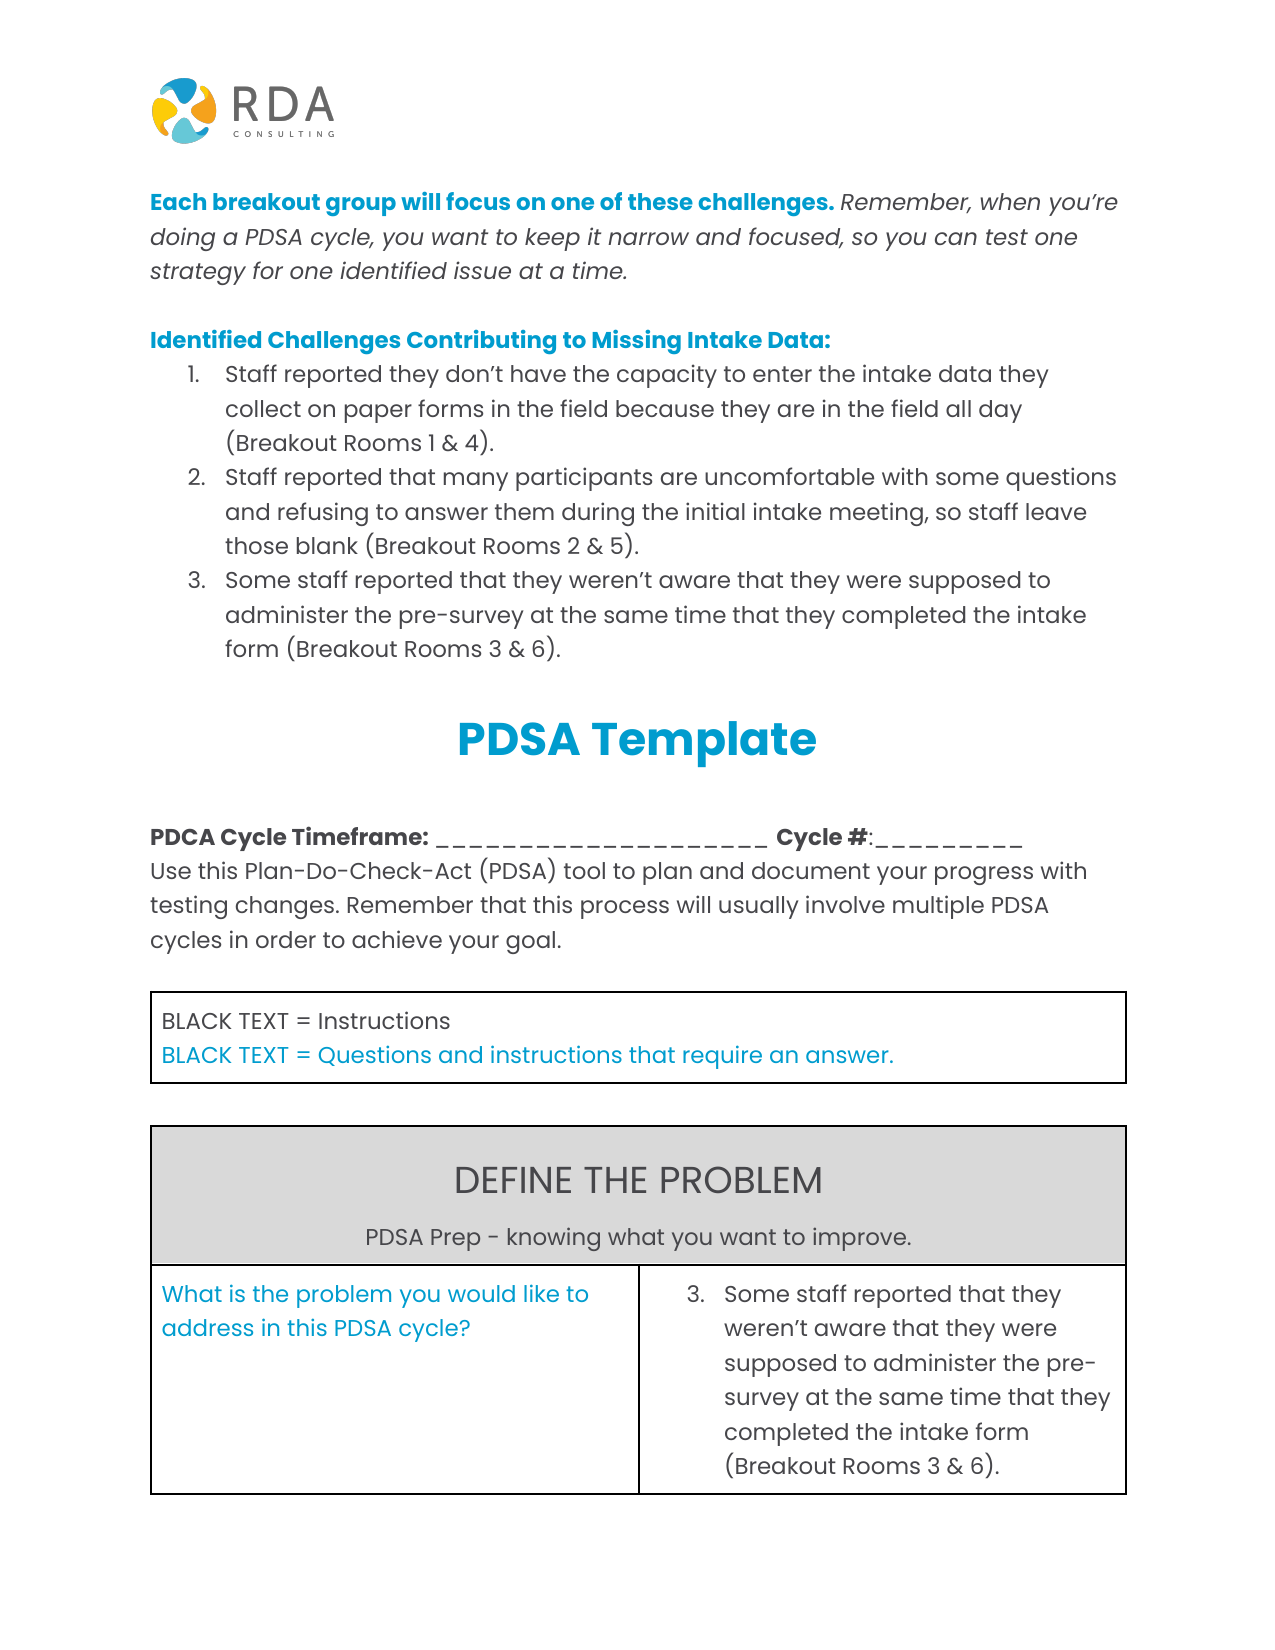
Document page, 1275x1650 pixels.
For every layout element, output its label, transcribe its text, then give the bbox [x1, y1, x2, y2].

table_header DEFINE THE PROBLEM PDSA Prep - knowing what you want to improve. [152, 1127, 1125, 1263]
list Staff reported that many participants are uncomfortable with some questions and refusing to answer them during the initial intake meeting, so staff leave those blank (Breakout Rooms 2 & 5). [187, 459, 1125, 562]
table_cell Some staff reported that they weren’t aware that they were supposed to administer the pre-survey at the same time that they completed the intake form (Breakout Rooms 3 & 6). [640, 1266, 1125, 1493]
table_header BLACK TEXT = Instructions BLACK TEXT = Questions and instructions that require an answer. [152, 993, 1125, 1082]
picture [150, 75, 338, 147]
table_cell What is the problem you would like to address in this PDSA cycle? [152, 1266, 638, 1493]
text Each breakout group will focus on one of these challenges. Remember, when you’re doing a PDSA cycle, you want to keep it narrow and focused, so you can test one strategy for one identified issue at a time. [150, 184, 1125, 287]
text PDCA Cycle Timeframe: ____________________ Cycle #:_________ [150, 819, 1125, 853]
list Staff reported they don’t have the capacity to enter the intake data they collect on paper forms in the field because they are in the field all day (Breakout Rooms 1 & 4). [187, 356, 1125, 459]
text Use this Plan-Do-Check-Act (PDSA) tool to plan and document your progress with testing changes. Remember that this process will usually involve multiple PDSA cycles in order to achieve your goal. [150, 853, 1125, 956]
list Some staff reported that they weren’t aware that they were supposed to administer the pre-survey at the same time that they completed the intake form (Breakout Rooms 3 & 6). [187, 562, 1125, 666]
subtitle PDSA Template [150, 703, 1125, 772]
text Identified Challenges Contributing to Missing Intake Data: [150, 322, 1125, 356]
